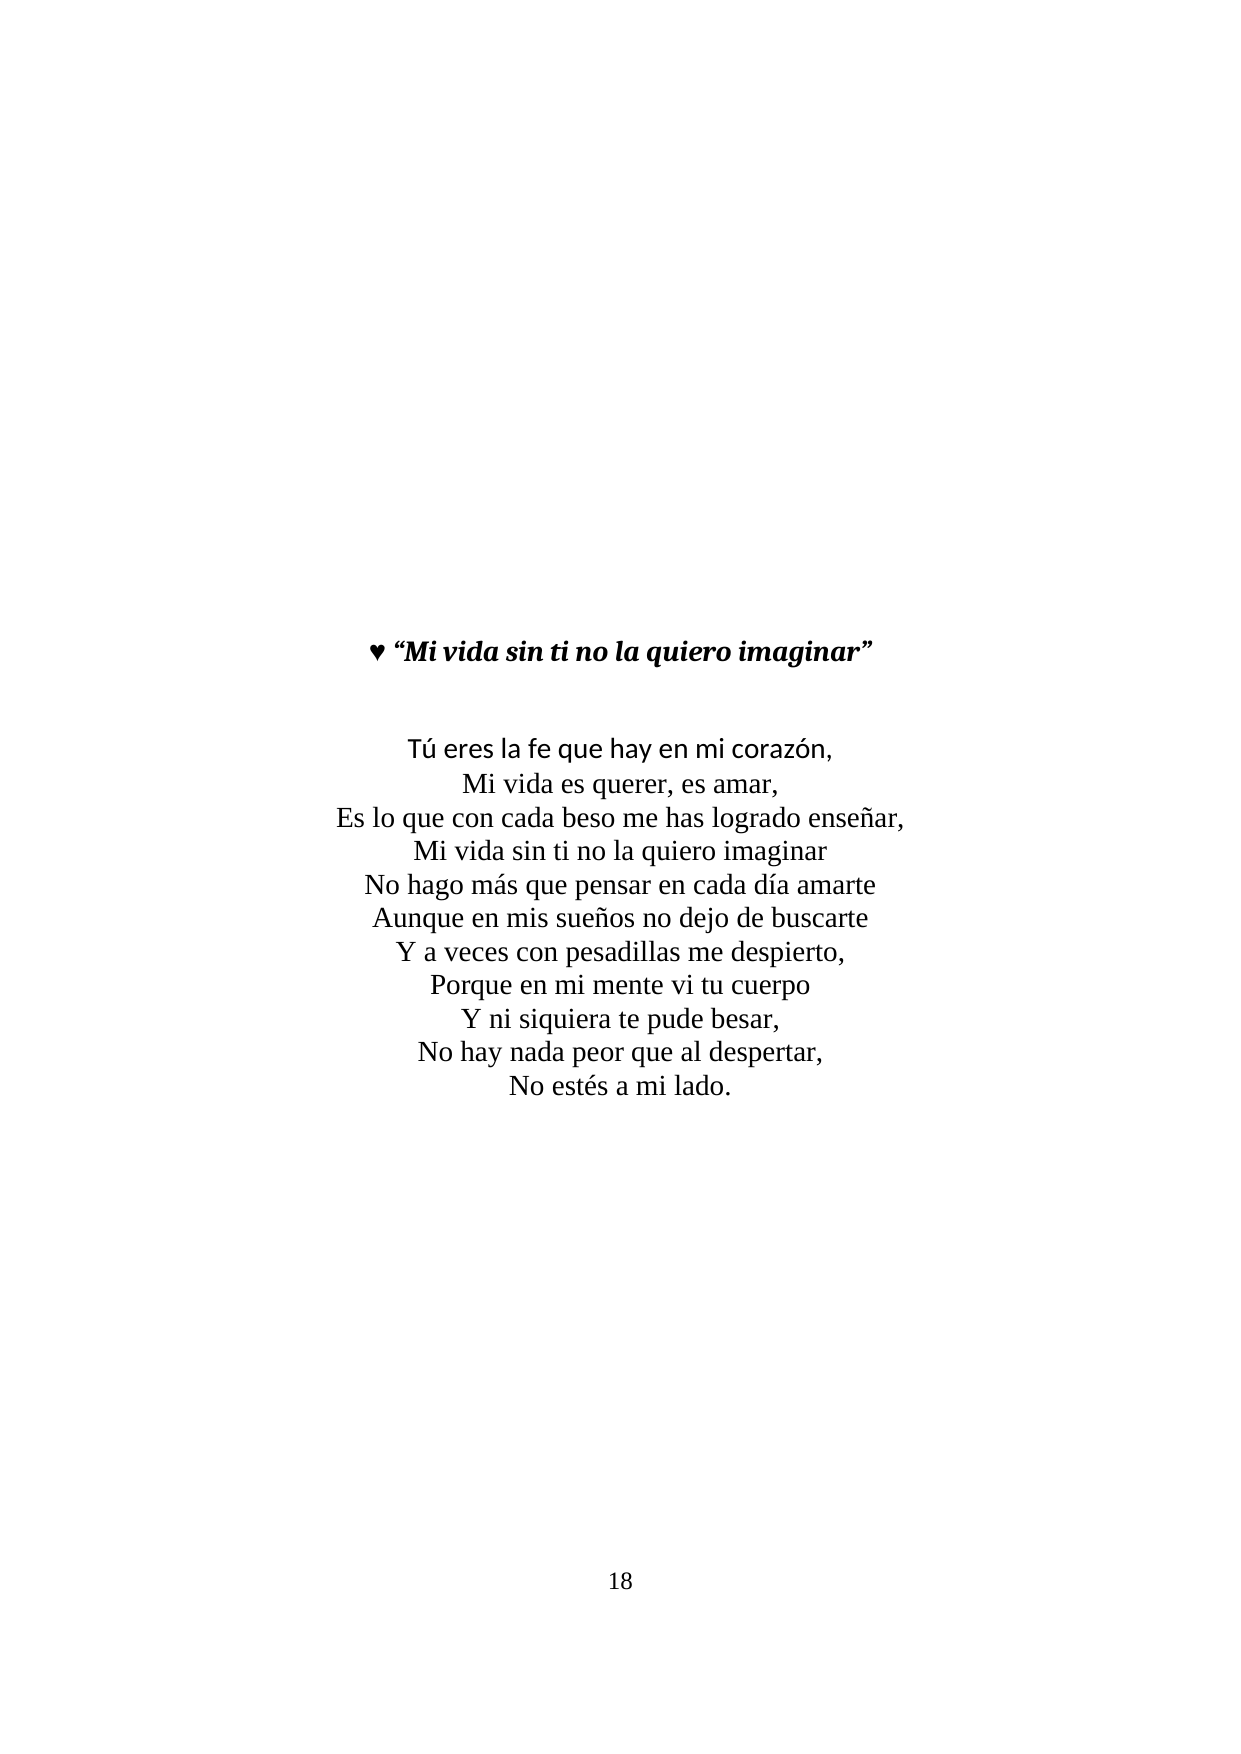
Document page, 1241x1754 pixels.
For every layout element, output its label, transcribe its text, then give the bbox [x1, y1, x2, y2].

text Y ni siquiera te pude besar, [177, 1001, 1063, 1034]
text Mi vida sin ti no la quiero imaginar [177, 833, 1063, 867]
text Es lo que con cada beso me has logrado enseñar, [177, 800, 1063, 833]
text No hago más que pensar en cada día amarte [177, 867, 1063, 900]
text Tú eres la fe que hay en mi corazón, [177, 731, 1063, 766]
text Porque en mi mente vi tu cuerpo [177, 967, 1063, 1001]
text No estés a mi lado. [177, 1068, 1063, 1102]
text Y a veces con pesadillas me despierto, [177, 934, 1063, 967]
text Aunque en mis sueños no dejo de buscarte [177, 900, 1063, 934]
text Mi vida es querer, es amar, [177, 766, 1063, 800]
text No hay nada peor que al despertar, [177, 1034, 1063, 1068]
subtitle ♥ “Mi vida sin ti no la quiero imaginar” [177, 634, 1063, 668]
